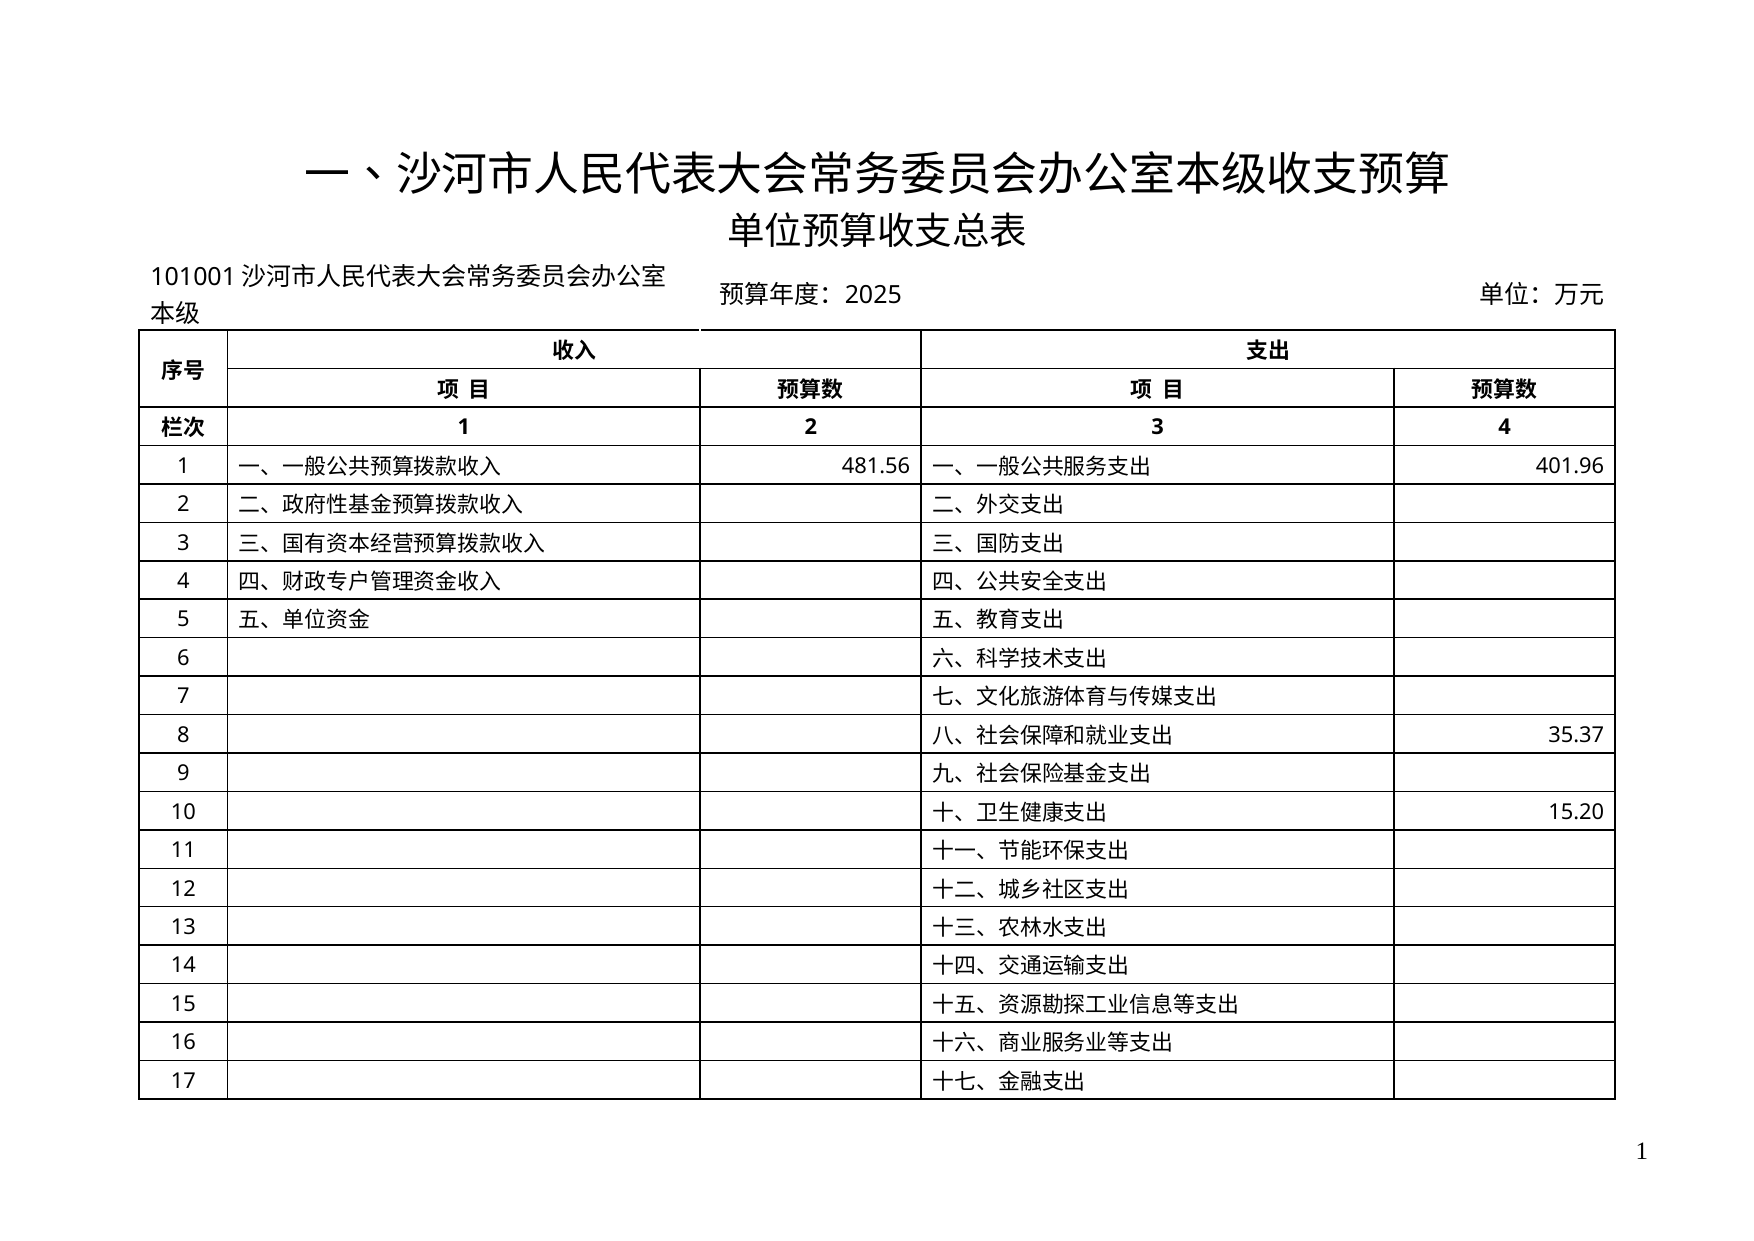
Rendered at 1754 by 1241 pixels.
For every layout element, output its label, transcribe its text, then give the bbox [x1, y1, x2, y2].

table_cell [228, 715, 699, 752]
table_cell 八、社会保障和就业支出 [922, 715, 1393, 752]
table_cell 4 [140, 562, 227, 598]
table_cell [228, 907, 699, 944]
table_cell 12 [140, 869, 227, 906]
table_cell 401.96 [1395, 446, 1614, 483]
table_cell 4 [1395, 408, 1614, 444]
table_cell [701, 792, 920, 829]
table_cell [701, 946, 920, 983]
table_cell [701, 907, 920, 944]
table_cell 预算数 [701, 369, 920, 406]
table_cell [701, 1023, 920, 1059]
table_header 预算年度：2025 [701, 257, 920, 329]
table_cell 9 [140, 754, 227, 791]
table_cell [228, 1023, 699, 1059]
table_cell 16 [140, 1023, 227, 1059]
table_cell 8 [140, 715, 227, 752]
table_cell 七、文化旅游体育与传媒支出 [922, 677, 1393, 714]
table_cell 14 [140, 946, 227, 983]
table_cell 支出 [922, 331, 1614, 368]
table_cell [701, 831, 920, 867]
table_cell [701, 869, 920, 906]
table_cell [1395, 600, 1614, 637]
table_cell [228, 677, 699, 714]
table_cell 十二、城乡社区支出 [922, 869, 1393, 906]
table_cell [228, 984, 699, 1021]
table_cell 2 [140, 485, 227, 521]
table_cell 项 目 [922, 369, 1393, 406]
table_header 101001沙河市人民代表大会常务委员会办公室本级 [140, 257, 699, 329]
table_cell 11 [140, 831, 227, 867]
text 一、沙河市人民代表大会常务委员会办公室本级收支预算 [106, 142, 1648, 204]
text 单位预算收支总表 [106, 204, 1648, 255]
table_cell [1395, 677, 1614, 714]
table_cell 六、科学技术支出 [922, 638, 1393, 675]
table_cell 十、卫生健康支出 [922, 792, 1393, 829]
table_cell [701, 677, 920, 714]
table_cell 10 [140, 792, 227, 829]
table_cell 十四、交通运输支出 [922, 946, 1393, 983]
table_cell [701, 485, 920, 521]
table_cell 十三、农林水支出 [922, 907, 1393, 944]
table_cell 3 [922, 408, 1393, 444]
table_cell 一、一般公共服务支出 [922, 446, 1393, 483]
table_cell 项 目 [228, 369, 699, 406]
table_cell 一、一般公共预算拨款收入 [228, 446, 699, 483]
table_cell [1395, 638, 1614, 675]
table_cell 35.37 [1395, 715, 1614, 752]
table_cell [701, 984, 920, 1021]
table_cell [1395, 562, 1614, 598]
table_cell 1 [228, 408, 699, 444]
table_cell [1395, 523, 1614, 560]
table_cell [701, 638, 920, 675]
table_cell 五、单位资金 [228, 600, 699, 637]
table_cell [1395, 946, 1614, 983]
table_cell [701, 754, 920, 791]
table_cell 十一、节能环保支出 [922, 831, 1393, 867]
table_cell [1395, 1023, 1614, 1059]
table_cell 栏次 [140, 408, 227, 444]
table_cell 五、教育支出 [922, 600, 1393, 637]
table_cell [228, 831, 699, 867]
table_cell [701, 600, 920, 637]
table_cell 17 [140, 1061, 227, 1098]
table_cell [1395, 754, 1614, 791]
table_cell 十六、商业服务业等支出 [922, 1023, 1393, 1059]
table_cell 三、国有资本经营预算拨款收入 [228, 523, 699, 560]
table_cell 5 [140, 600, 227, 637]
table_cell [228, 754, 699, 791]
table_cell 十五、资源勘探工业信息等支出 [922, 984, 1393, 1021]
table_cell 7 [140, 677, 227, 714]
table_cell 收入 [228, 331, 920, 368]
table_cell 十七、金融支出 [922, 1061, 1393, 1098]
table_cell [1395, 984, 1614, 1021]
table_cell 四、公共安全支出 [922, 562, 1393, 598]
table_cell [1395, 1061, 1614, 1098]
table_cell 二、外交支出 [922, 485, 1393, 521]
table_cell 2 [701, 408, 920, 444]
table_cell 九、社会保险基金支出 [922, 754, 1393, 791]
table_cell [228, 946, 699, 983]
table_cell [701, 562, 920, 598]
table_cell 三、国防支出 [922, 523, 1393, 560]
table_cell 13 [140, 907, 227, 944]
table_cell 预算数 [1395, 369, 1614, 406]
table_cell [228, 869, 699, 906]
table_cell [701, 715, 920, 752]
table_cell [228, 638, 699, 675]
table_cell [1395, 869, 1614, 906]
table_cell 481.56 [701, 446, 920, 483]
table_cell [228, 792, 699, 829]
table_cell 四、财政专户管理资金收入 [228, 562, 699, 598]
table_cell 3 [140, 523, 227, 560]
table_cell 6 [140, 638, 227, 675]
table_cell [228, 1061, 699, 1098]
table_cell 15.20 [1395, 792, 1614, 829]
table_cell [1395, 485, 1614, 521]
table_cell [701, 523, 920, 560]
table_cell 二、政府性基金预算拨款收入 [228, 485, 699, 521]
table_cell 序号 [140, 331, 227, 406]
table_cell [1395, 831, 1614, 867]
table_cell 1 [140, 446, 227, 483]
table_header 单位：万元 [922, 257, 1614, 329]
table_cell [701, 1061, 920, 1098]
table_cell [1395, 907, 1614, 944]
table_cell 15 [140, 984, 227, 1021]
